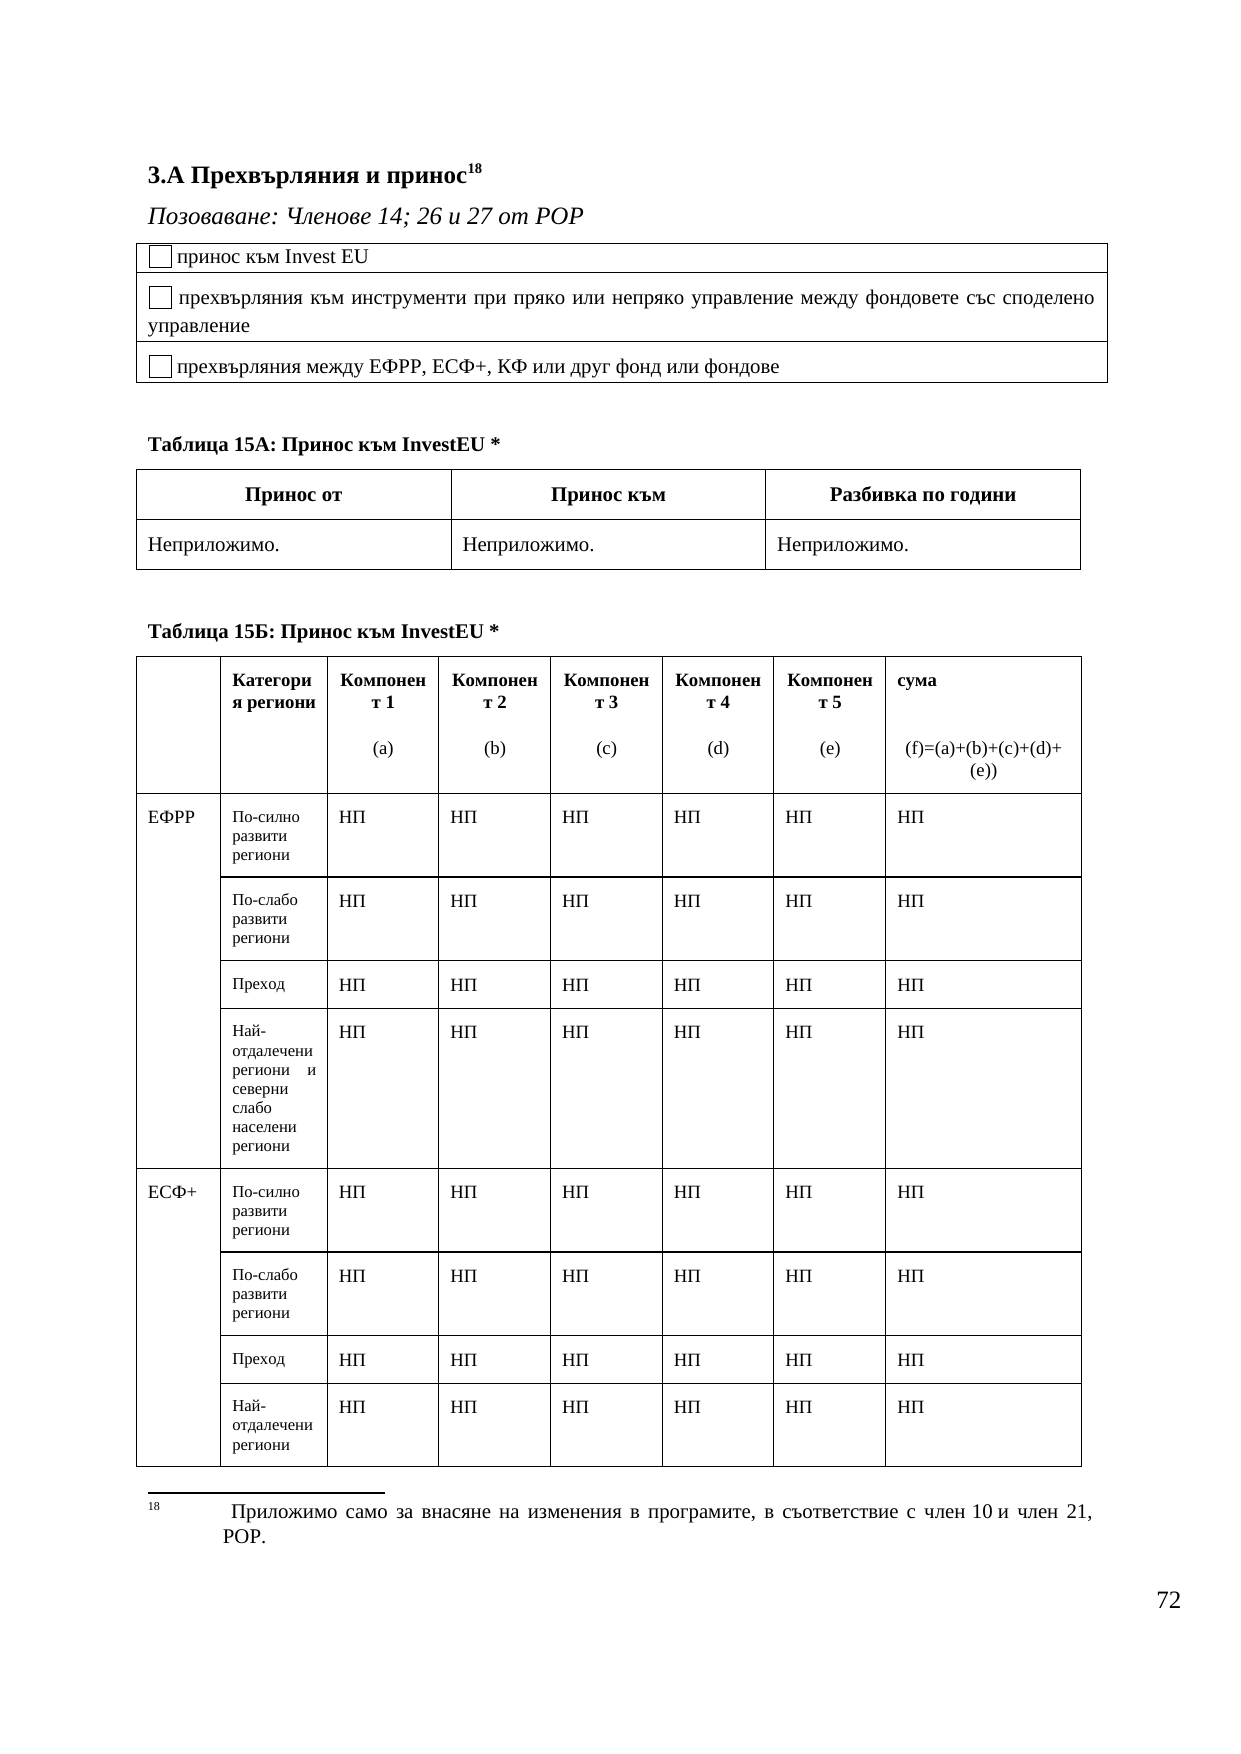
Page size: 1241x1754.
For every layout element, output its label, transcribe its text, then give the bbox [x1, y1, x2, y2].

table_cell [221, 725, 327, 793]
table_cell НП [886, 1169, 1081, 1251]
table_cell НП [328, 794, 438, 876]
table_cell НП [886, 961, 1081, 1008]
table_cell НП [551, 961, 662, 1008]
table_cell НП [328, 1253, 438, 1335]
table_cell НП [551, 1336, 662, 1382]
table_cell НП [886, 1384, 1081, 1466]
table_header Компонент 1 [328, 657, 438, 725]
table_cell НП [663, 1009, 773, 1168]
table_cell НП [663, 878, 773, 960]
table_cell (c) [551, 725, 662, 793]
table_cell НП [328, 1009, 438, 1168]
table_cell НП [886, 878, 1081, 960]
table_cell НП [439, 1336, 550, 1382]
table_cell НП [328, 961, 438, 1008]
table_cell НП [328, 1169, 438, 1251]
text Таблица 15Б: Принос към InvestEU * [148, 619, 1093, 643]
table_cell НП [551, 1169, 662, 1251]
table_cell НП [551, 794, 662, 876]
table_cell НП [439, 878, 550, 960]
table_cell НП [886, 1009, 1081, 1168]
table_cell Преход [221, 961, 327, 1008]
table_cell НП [439, 961, 550, 1008]
table_cell ЕФРР [137, 794, 220, 1168]
table_cell По-силно развити региони [221, 794, 327, 876]
table_cell НП [774, 1009, 885, 1168]
table_cell НП [551, 878, 662, 960]
table_cell НП [551, 1253, 662, 1335]
table_cell НП [439, 794, 550, 876]
table_cell НП [551, 1009, 662, 1168]
table_cell НП [439, 1009, 550, 1168]
table_cell НП [774, 1169, 885, 1251]
table_header Компонент 3 [551, 657, 662, 725]
table_cell (b) [439, 725, 550, 793]
table_cell НП [886, 1336, 1081, 1382]
table_cell НП [439, 1169, 550, 1251]
table_header принос към Invest EU [137, 244, 1107, 272]
table_cell НП [774, 1384, 885, 1466]
table_cell [137, 725, 220, 793]
table_cell (d) [663, 725, 773, 793]
table_cell прехвърляния между ЕФРР, ЕСФ+, КФ или друг фонд или фондове [137, 342, 1107, 382]
table_cell НП [774, 794, 885, 876]
table_cell НП [328, 1384, 438, 1466]
table_cell По-силно развити региони [221, 1169, 327, 1251]
table_cell НП [328, 1336, 438, 1382]
table_cell (e) [774, 725, 885, 793]
table_cell НП [439, 1253, 550, 1335]
table_cell По-слабо развити региони [221, 878, 327, 960]
table_cell НП [886, 1253, 1081, 1335]
table_cell НП [663, 1169, 773, 1251]
table_cell Неприложимо. [766, 520, 1080, 569]
table_cell НП [663, 1384, 773, 1466]
text Позоваване: Членове 14; 26 и 27 от РОР [148, 201, 1093, 230]
table_cell Преход [221, 1336, 327, 1382]
table_cell НП [663, 1253, 773, 1335]
table_cell НП [774, 1336, 885, 1382]
table_cell НП [774, 878, 885, 960]
table_header Компонент 2 [439, 657, 550, 725]
table_cell НП [551, 1384, 662, 1466]
table_header Компонент 5 [774, 657, 885, 725]
table_header [137, 657, 220, 725]
table_cell Неприложимо. [137, 520, 451, 569]
table_header Компонент 4 [663, 657, 773, 725]
table_header Категория региони [221, 657, 327, 725]
table_cell НП [774, 1253, 885, 1335]
text 3.А Прехвърляния и принос [148, 160, 1093, 189]
table_cell НП [886, 794, 1081, 876]
table_cell НП [663, 1336, 773, 1382]
table_cell По-слабо развити региони [221, 1253, 327, 1335]
table_cell НП [663, 961, 773, 1008]
table_header сума [886, 657, 1081, 725]
table_header Разбивка по години [766, 470, 1080, 519]
table_cell НП [328, 878, 438, 960]
table_cell НП [663, 794, 773, 876]
table_header Принос към [452, 470, 765, 519]
table_cell (a) [328, 725, 438, 793]
table_cell Най-отдалечени региони и северни слабо населени региони [221, 1009, 327, 1168]
table_cell НП [774, 961, 885, 1008]
table_cell прехвърляния към инструменти при пряко или непряко управление между фондовете със споделено управление [137, 273, 1107, 341]
text Таблица 15А: Принос към InvestEU * [148, 432, 1093, 456]
table_cell НП [439, 1384, 550, 1466]
table_header Принос от [137, 470, 451, 519]
table_cell Най-отдалечени региони [221, 1384, 327, 1466]
table_cell ЕСФ+ [137, 1169, 220, 1466]
table_cell Неприложимо. [452, 520, 765, 569]
table_cell (f)=(a)+(b)+(c)+(d)+(e)) [886, 725, 1081, 793]
